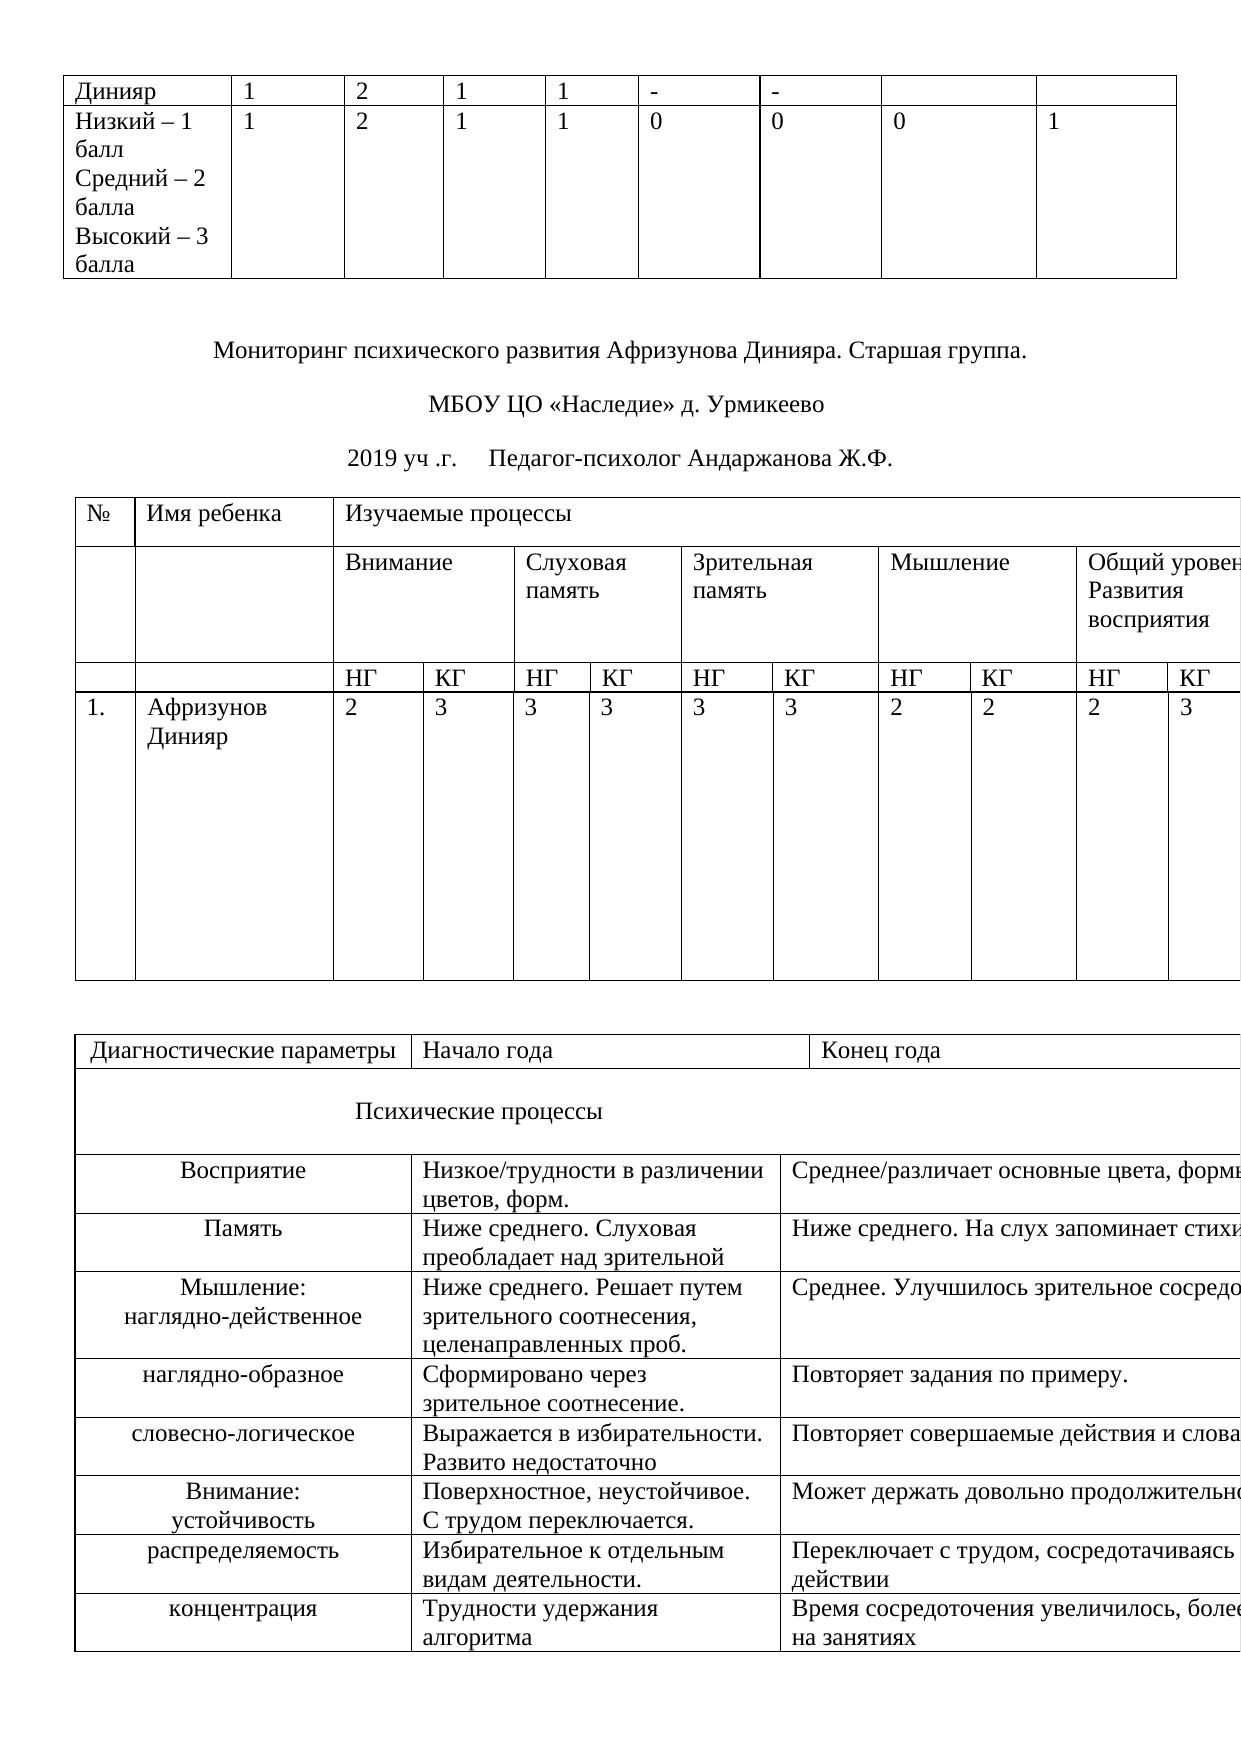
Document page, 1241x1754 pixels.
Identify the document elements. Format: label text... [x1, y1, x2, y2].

table_cell Повторяет совершаемые действия и слова. [781, 1418, 1240, 1475]
table_cell КГ [1168, 663, 1240, 691]
table_cell Ниже среднего. Слуховая преобладает над зрительной [412, 1214, 780, 1271]
table_cell Слуховая память [515, 547, 681, 662]
table_cell [136, 663, 333, 691]
table_cell 3 [774, 693, 878, 980]
table_cell Мышление: наглядно-действенное [76, 1272, 411, 1358]
table_cell Ниже среднего. На слух запоминает стихи, песни. [781, 1214, 1240, 1271]
table_cell Память [76, 1214, 411, 1271]
table_cell 1 [444, 76, 545, 105]
table_cell Переключает с трудом, сосредотачиваясь на заинтересованном действии [781, 1535, 1240, 1592]
table_cell КГ [971, 663, 1076, 691]
table_cell 3 [1169, 693, 1240, 980]
table_header № [76, 498, 134, 546]
table_cell [76, 547, 135, 662]
table_cell 2 [879, 693, 971, 980]
table_cell Восприятие [76, 1155, 411, 1212]
table_cell 0 [639, 106, 759, 278]
table_cell Повторяет задания по примеру. [781, 1359, 1240, 1417]
table_cell КГ [773, 663, 878, 691]
table_header Изучаемые процессы [334, 498, 1240, 546]
table_cell - [761, 76, 881, 105]
table_cell Внимание: устойчивость [76, 1476, 411, 1534]
table_cell НГ [1077, 663, 1167, 691]
text 2019 уч .г. Педагог-психолог Андаржанова Ж.Ф. [75, 443, 1165, 472]
table_cell концентрация [76, 1594, 411, 1651]
table_cell наглядно-образное [76, 1359, 411, 1417]
table_cell 1. [76, 693, 135, 980]
table_cell [136, 547, 333, 662]
table_cell Среднее. Улучшилось зрительное сосредоточение. [781, 1272, 1240, 1358]
table_cell 2 [972, 693, 1076, 980]
table_header Имя ребенка [136, 498, 333, 546]
table_cell НГ [682, 663, 772, 691]
table_cell Ниже среднего. Решает путем зрительного соотнесения, целенаправленных проб. [412, 1272, 780, 1358]
text МБОУ ЦО «Наследие» д. Урмикеево [75, 389, 1165, 418]
table_cell 3 [424, 693, 513, 980]
table_cell Афризунов Динияр [136, 693, 333, 980]
table_cell 2 [334, 693, 423, 980]
table_cell НГ [334, 663, 423, 691]
table_cell 1 [232, 76, 344, 105]
table_cell 1 [546, 106, 638, 278]
table_cell Среднее/различает основные цвета, формы. [781, 1155, 1240, 1212]
table_cell КГ [424, 663, 514, 691]
table_cell - [639, 76, 759, 105]
table_cell 1.Афризунов Динияр [64, 76, 231, 105]
table_cell 1 [232, 106, 344, 278]
table_cell Трудности удержания алгоритма [412, 1594, 780, 1651]
table_cell 1 [546, 76, 638, 105]
table_cell 1 [1037, 106, 1176, 278]
table_cell 1 [444, 106, 545, 278]
table_cell 1 [1037, 76, 1176, 105]
table_header Начало года [412, 1035, 809, 1067]
table_cell 2 [345, 76, 443, 105]
table_cell НГ [515, 663, 590, 691]
table_cell Может держать довольно продолжительное время. [781, 1476, 1240, 1534]
table_cell Выражается в избирательности. Развито недостаточно [412, 1418, 780, 1475]
table_cell 3 [514, 693, 589, 980]
table_cell Время сосредоточения увеличилось, более устойчивая концентрация на занятиях [781, 1594, 1240, 1651]
table_cell Избирательное к отдельным видам деятельности. [412, 1535, 780, 1592]
table_cell 3 [590, 693, 681, 980]
table_cell Мышление [879, 547, 1076, 662]
table_header Конец года [810, 1035, 1240, 1067]
table_cell 2 [1077, 693, 1168, 980]
table_cell Сформировано через зрительное соотнесение. [412, 1359, 780, 1417]
table_cell словесно-логическое [76, 1418, 411, 1475]
table_cell Низкий – 1 балл Средний – 2 балла Высокий – 3 балла [64, 106, 231, 278]
table_header Диагностические параметры [76, 1035, 411, 1067]
table_cell распределяемость [76, 1535, 411, 1592]
table_cell [76, 663, 135, 691]
text Мониторинг психического развития Афризунова Динияра. Старшая группа. [75, 335, 1165, 364]
table_cell Поверхностное, неустойчивое. С трудом переключается. [412, 1476, 780, 1534]
table_cell Внимание [334, 547, 514, 662]
table_cell КГ [591, 663, 681, 691]
table_cell НГ [879, 663, 970, 691]
table_cell Низкое/трудности в различении цветов, форм. [412, 1155, 780, 1212]
table_cell Психические процессы [76, 1069, 1240, 1154]
table_cell 0 [882, 106, 1036, 278]
table_cell Зрительная память [682, 547, 878, 662]
table_cell - [882, 76, 1036, 105]
table_cell 0 [761, 106, 881, 278]
table_cell Общий уровень Развития восприятия [1077, 547, 1240, 662]
table_cell 2 [345, 106, 443, 278]
table_cell 3 [682, 693, 773, 980]
